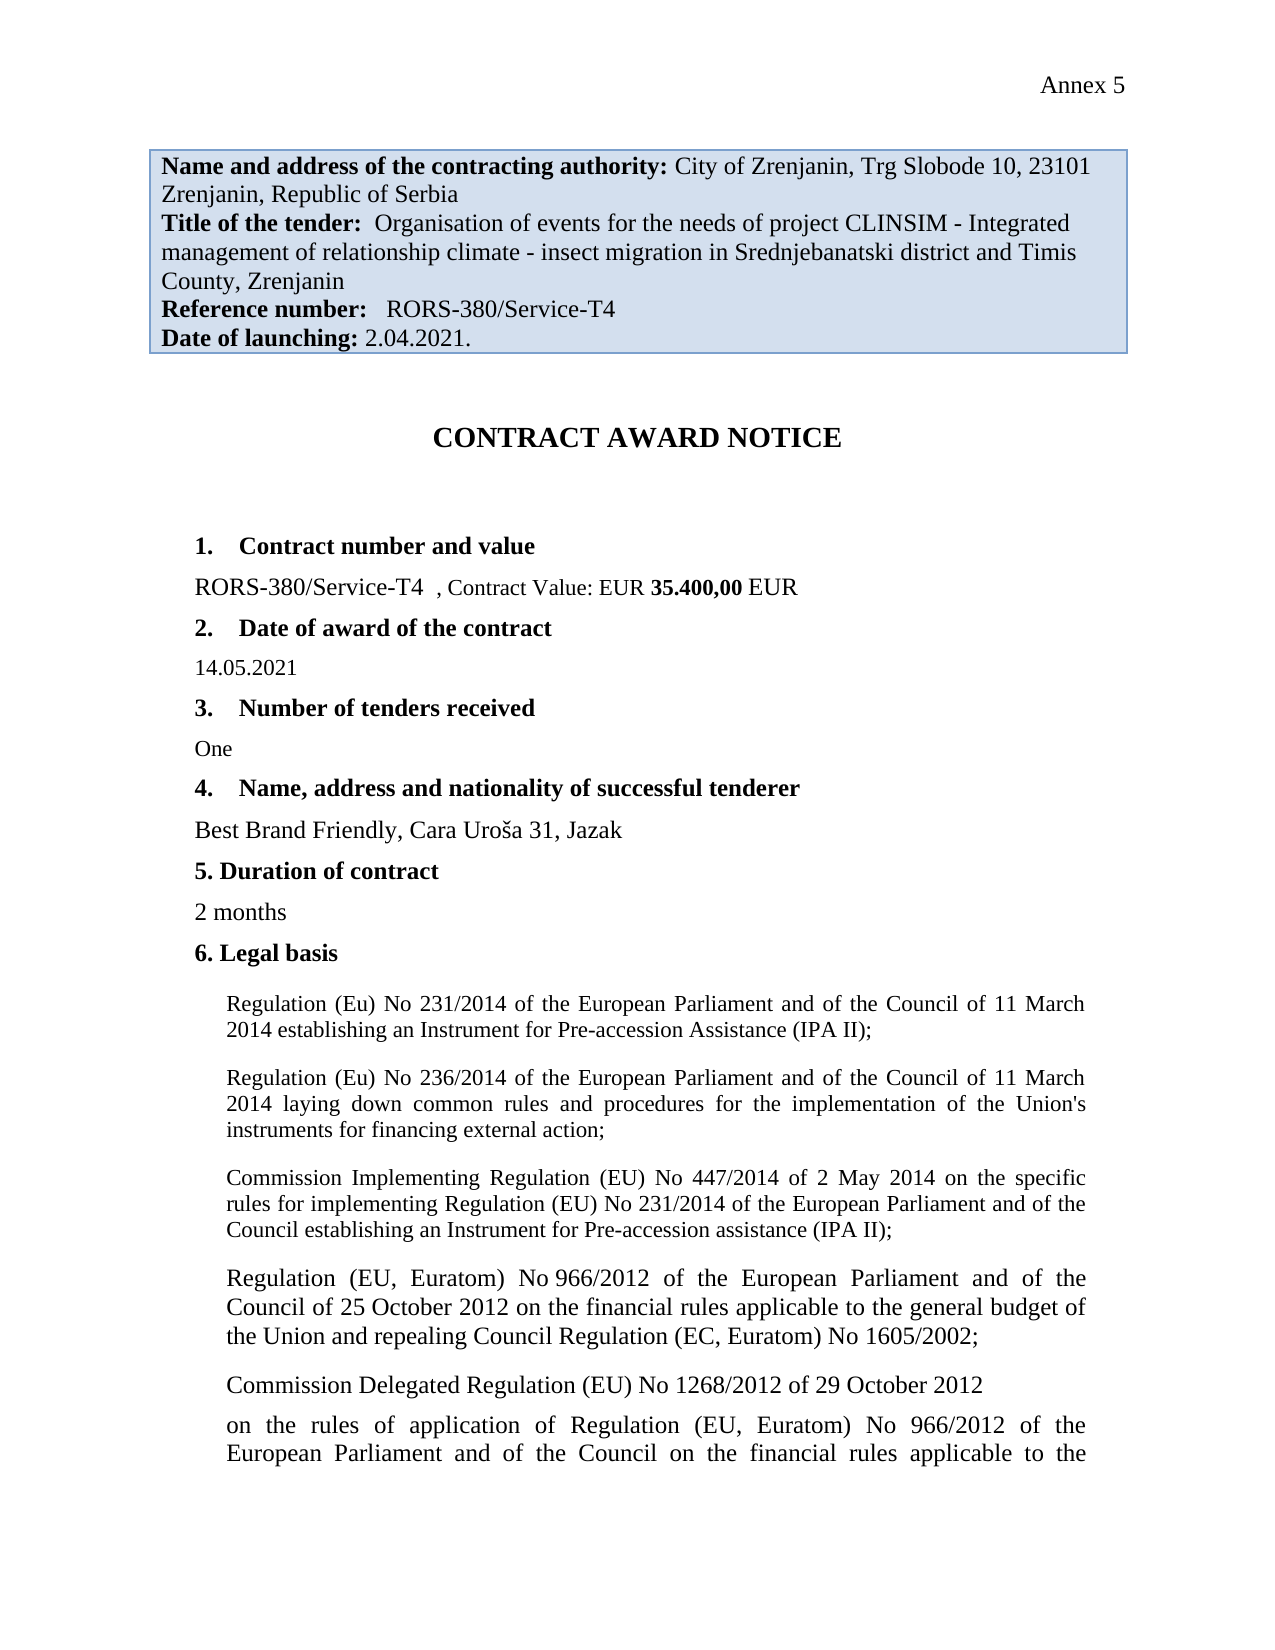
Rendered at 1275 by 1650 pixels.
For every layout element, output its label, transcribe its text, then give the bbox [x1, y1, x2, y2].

text Best Brand Friendly, Cara Uroša 31, Jazak [194, 815, 1125, 843]
table_cell Regulation (Eu) No 236/2014 of the European Parliament and of the Council of 11 March 2014 laying down common rules and procedures for the implementation of the Union's instruments for financing external action; [148, 1053, 1136, 1153]
text 2 months [194, 897, 1087, 926]
text 2. Date of award of the contract [194, 613, 1125, 642]
text 1. Contract number and value [194, 531, 1125, 559]
table_header Regulation (Eu) No 231/2014 of the European Parliament and of the Council of 11 March 2014 establishing an Instrument for Pre-accession Assistance (IPA II); [148, 980, 1136, 1053]
text 3. Number of tenders received [194, 693, 1125, 722]
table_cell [148, 1360, 1136, 1467]
text CONTRACT AWARD NOTICE [150, 420, 1125, 453]
table_cell Commission Implementing Regulation (EU) No 447/2014 of 2 May 2014 on the specific rules for implementing Regulation (EU) No 231/2014 of the European Parliament and of the Council establishing an Instrument for Pre-accession assistance (IPA II); [148, 1153, 1136, 1253]
table_header Name and address of the contracting authority: City of Zrenjanin, Trg Slobode 10, 23101 Zrenjanin, Republic of Serbia Title of the tender: Organisation of events for the needs of project CLINSIM - Integrated management of relationship climate - insect migration in Srednjebanatski district and Timis County, Zrenjanin Reference number: RORS-380/Service-T4 Date of launching: 2.04.2021. [151, 151, 1126, 352]
text 14.05.2021 [194, 654, 1087, 681]
text 5. Duration of contract [194, 856, 1087, 885]
text RORS-380/Service-T4 , Contract Value: EUR 35.400,00 EUR [194, 572, 1125, 601]
text One [194, 734, 1087, 761]
text 4. Name, address and nationality of successful tenderer [194, 773, 1125, 802]
text 6. Legal basis [194, 938, 1125, 967]
table_cell Regulation (EU, Euratom) No 966/2012 of the European Parliament and of the Council of 25 October 2012 on the financial rules applicable to the general budget of the Union and repealing Council Regulation (EC, Euratom) No 1605/2002; [148, 1253, 1136, 1360]
